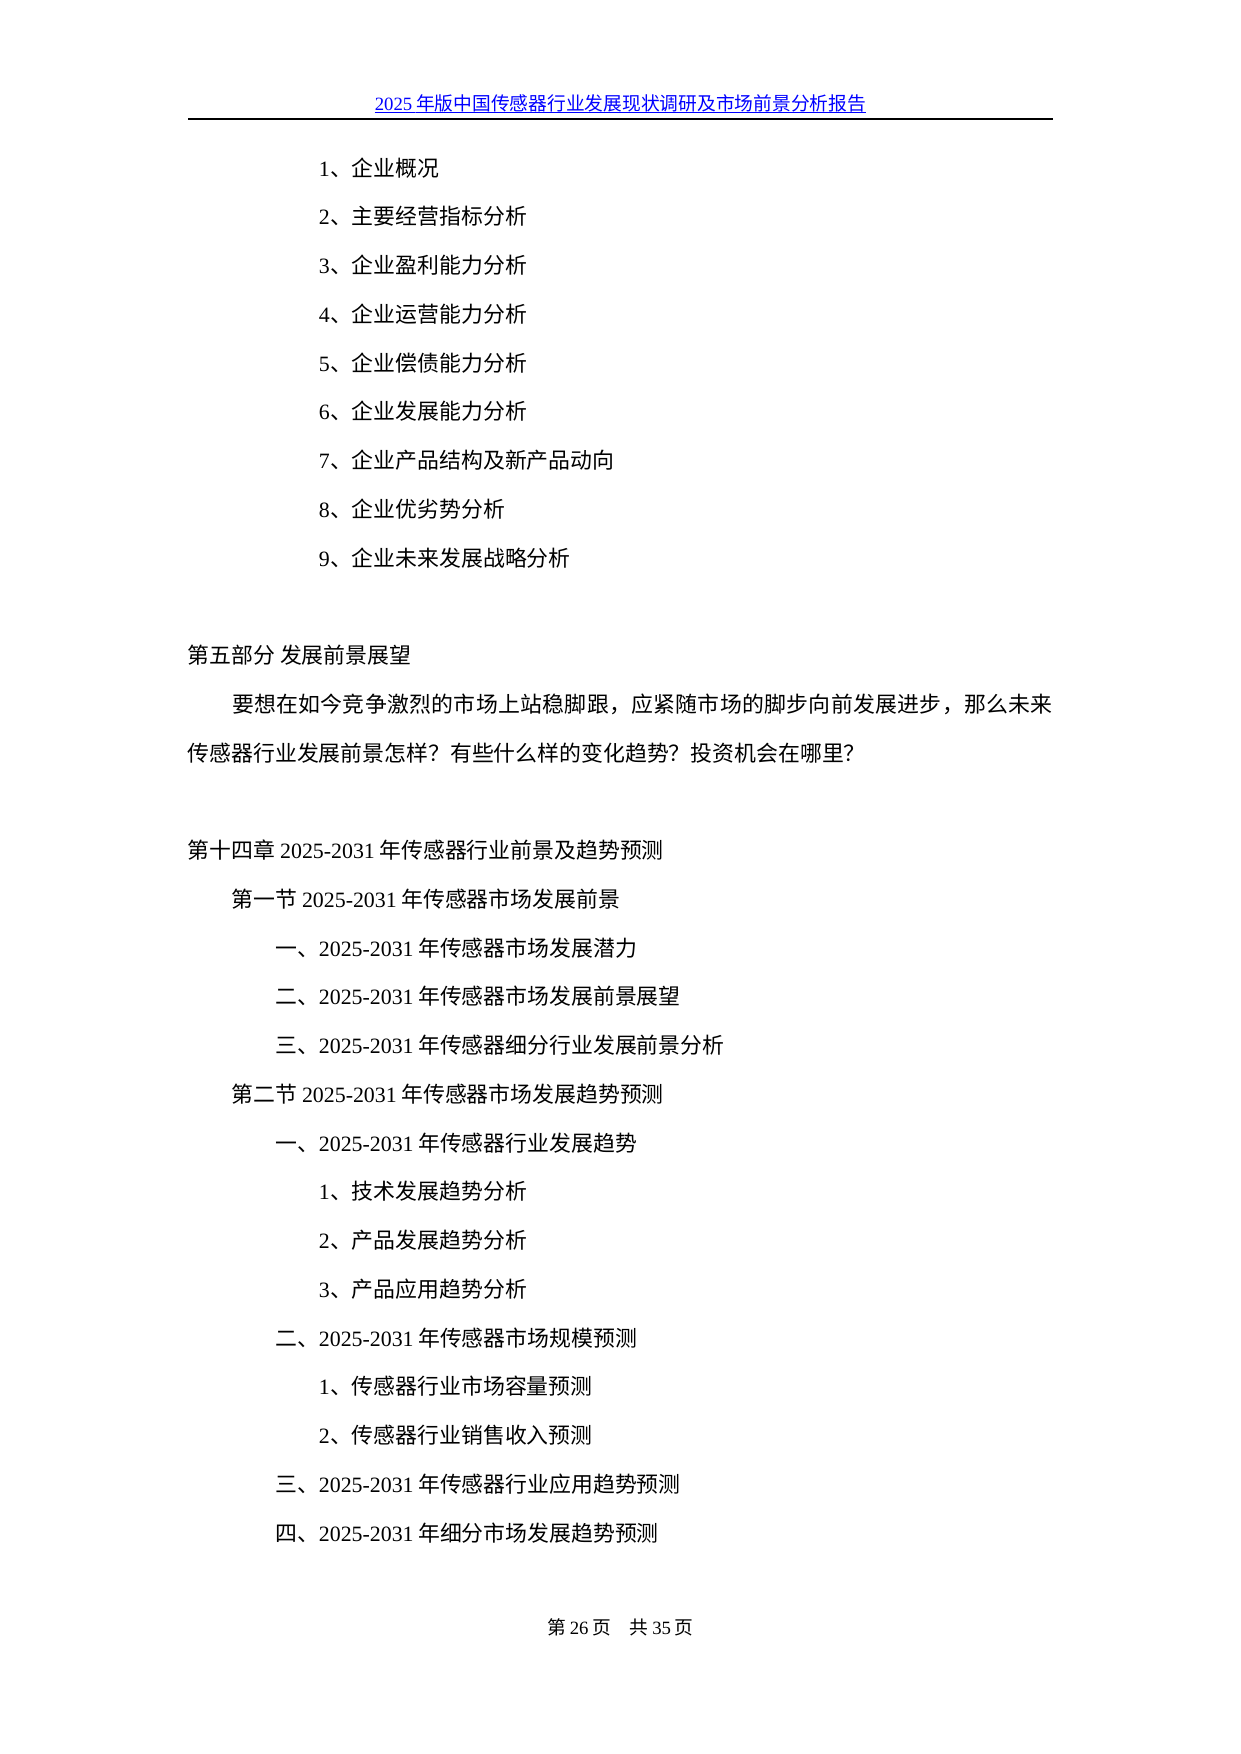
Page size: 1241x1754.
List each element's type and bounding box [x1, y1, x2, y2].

text [187, 150, 1053, 1548]
